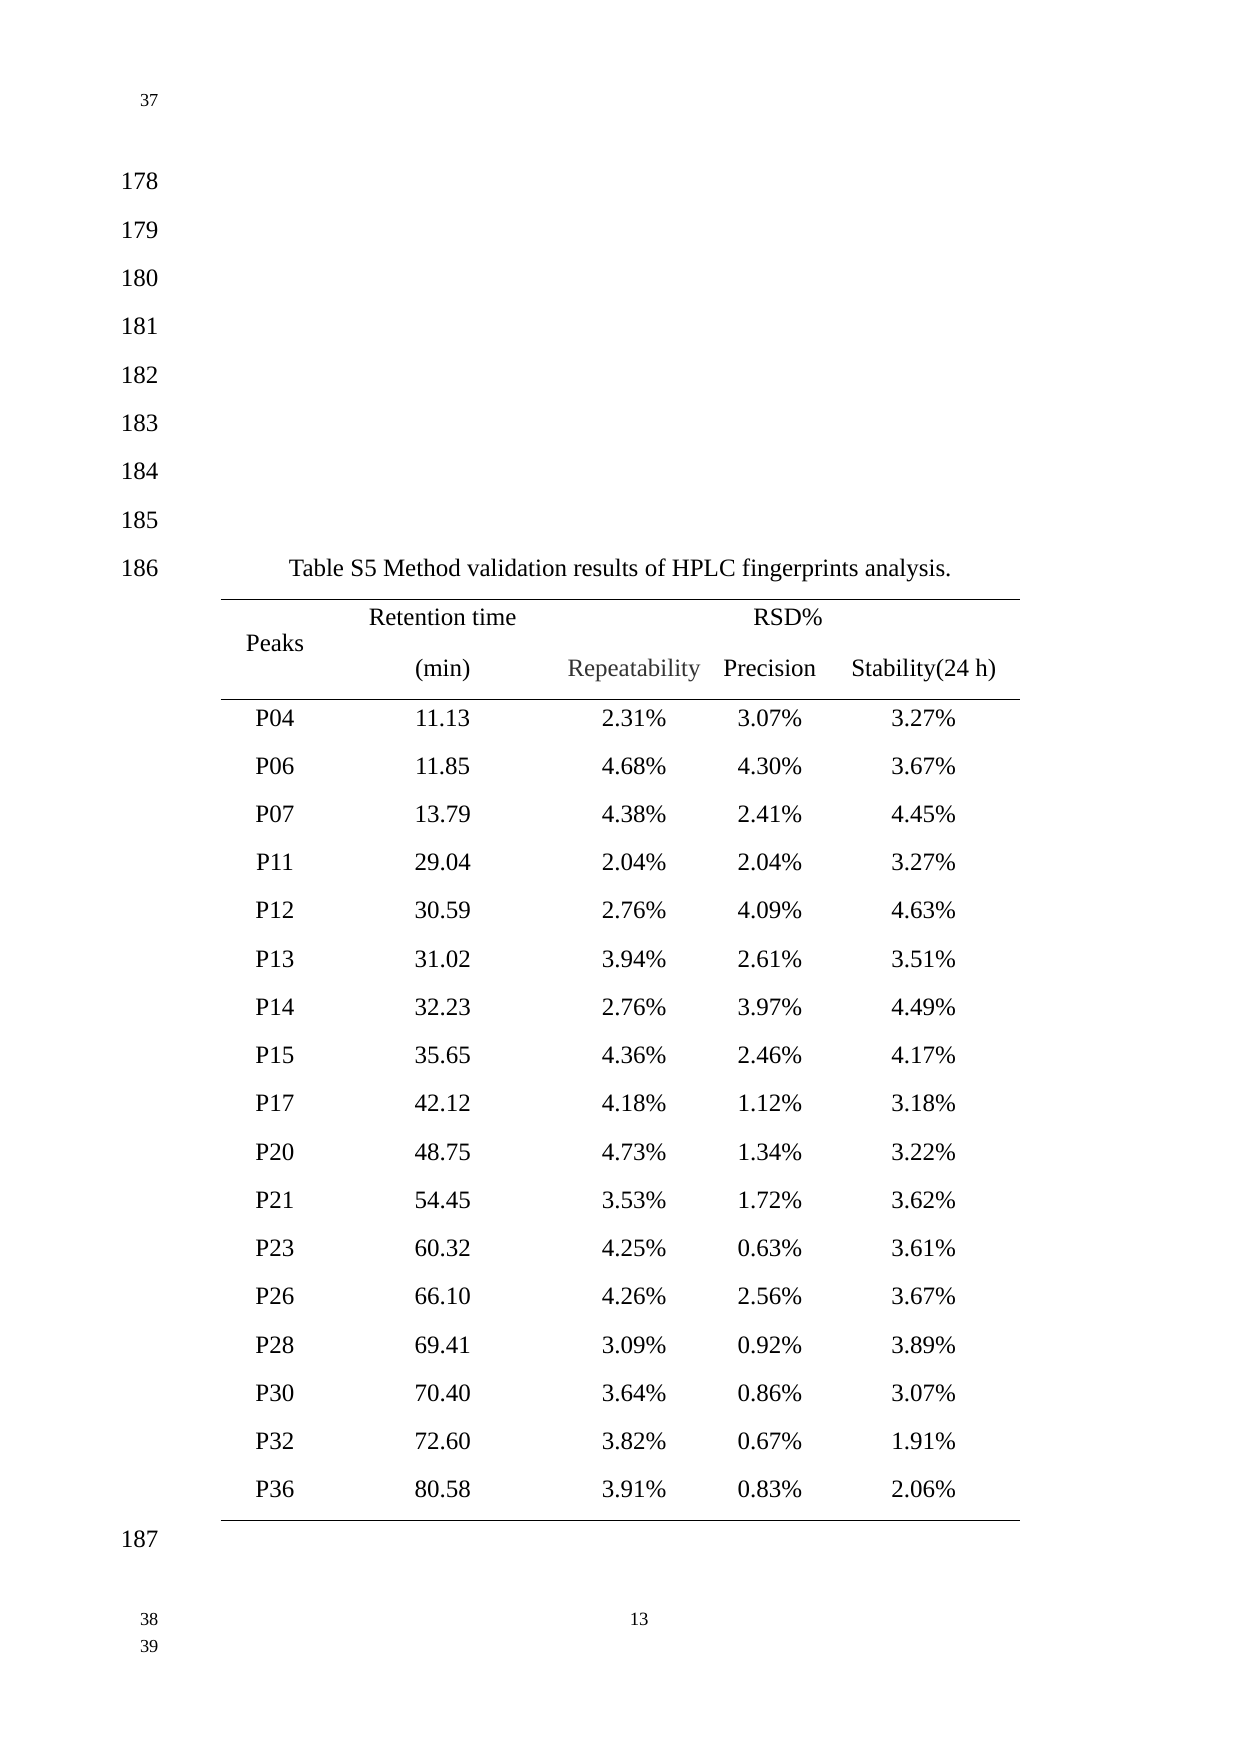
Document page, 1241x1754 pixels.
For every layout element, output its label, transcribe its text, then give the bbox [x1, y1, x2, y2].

table_cell 3.22% [828, 1134, 1020, 1182]
table_cell 4.73% [556, 1134, 712, 1182]
table_cell P20 [221, 1134, 329, 1182]
table_cell 3.09% [556, 1327, 712, 1375]
table_cell 80.58 [329, 1472, 556, 1520]
table_header Peaks [221, 600, 329, 699]
table_cell P13 [221, 941, 329, 989]
table_cell 2.46% [712, 1038, 827, 1086]
text Table S5 Method validation results of HPLC fingerprints analysis. [187, 551, 1053, 584]
table_cell 3.62% [828, 1183, 1020, 1231]
table_cell 2.56% [712, 1279, 827, 1327]
table_cell 1.34% [712, 1134, 827, 1182]
table_cell P11 [221, 845, 329, 893]
table_cell 3.94% [556, 941, 712, 989]
table_cell 0.86% [712, 1375, 827, 1423]
table_cell 4.26% [556, 1279, 712, 1327]
table_cell 1.91% [828, 1424, 1020, 1472]
table_cell 3.53% [556, 1183, 712, 1231]
table_cell 3.67% [828, 748, 1020, 797]
table_cell 3.07% [712, 700, 827, 748]
table_cell 3.67% [828, 1279, 1020, 1327]
table_cell P04 [221, 700, 329, 748]
table_cell 1.12% [712, 1086, 827, 1134]
table_cell 2.04% [712, 845, 827, 893]
table_cell P12 [221, 893, 329, 941]
table_cell 13.79 [329, 797, 556, 845]
table_cell 35.65 [329, 1038, 556, 1086]
table_cell 3.97% [712, 990, 827, 1038]
table_cell 2.41% [712, 797, 827, 845]
table_cell 70.40 [329, 1375, 556, 1423]
table_cell Repeatability [556, 648, 712, 699]
table_cell 48.75 [329, 1134, 556, 1182]
table_cell 2.76% [556, 990, 712, 1038]
table_cell 60.32 [329, 1231, 556, 1279]
table_cell 11.13 [329, 700, 556, 748]
table_cell P36 [221, 1472, 329, 1520]
table_cell 3.51% [828, 941, 1020, 989]
table_cell 4.30% [712, 748, 827, 797]
table_cell 4.25% [556, 1231, 712, 1279]
table_cell 42.12 [329, 1086, 556, 1134]
table_cell 3.07% [828, 1375, 1020, 1423]
table_cell 4.63% [828, 893, 1020, 941]
table_cell 4.17% [828, 1038, 1020, 1086]
table_cell 1.72% [712, 1183, 827, 1231]
table_cell Stability(24 h) [828, 648, 1020, 699]
table_cell 0.92% [712, 1327, 827, 1375]
table_cell P15 [221, 1038, 329, 1086]
table_cell 29.04 [329, 845, 556, 893]
table_cell P07 [221, 797, 329, 845]
table_cell P17 [221, 1086, 329, 1134]
table_cell 3.18% [828, 1086, 1020, 1134]
table_cell 4.49% [828, 990, 1020, 1038]
table_cell P32 [221, 1424, 329, 1472]
table_cell P14 [221, 990, 329, 1038]
table_cell 0.63% [712, 1231, 827, 1279]
table_cell P28 [221, 1327, 329, 1375]
table_cell 4.09% [712, 893, 827, 941]
table_cell 0.67% [712, 1424, 827, 1472]
table_cell P30 [221, 1375, 329, 1423]
table_cell 2.76% [556, 893, 712, 941]
table_cell 3.27% [828, 845, 1020, 893]
table_cell 54.45 [329, 1183, 556, 1231]
table_header RSD% [556, 600, 1020, 648]
table_cell 69.41 [329, 1327, 556, 1375]
table_cell 32.23 [329, 990, 556, 1038]
table_cell 66.10 [329, 1279, 556, 1327]
table_cell 3.82% [556, 1424, 712, 1472]
table_cell P06 [221, 748, 329, 797]
table_cell 2.31% [556, 700, 712, 748]
table_cell P21 [221, 1183, 329, 1231]
table_cell 2.04% [556, 845, 712, 893]
table_cell P23 [221, 1231, 329, 1279]
table_cell 30.59 [329, 893, 556, 941]
table_cell 3.27% [828, 700, 1020, 748]
table_cell 11.85 [329, 748, 556, 797]
table_cell 3.61% [828, 1231, 1020, 1279]
table_cell 3.64% [556, 1375, 712, 1423]
table_cell 3.91% [556, 1472, 712, 1520]
table_cell 2.61% [712, 941, 827, 989]
table_cell Precision [712, 648, 827, 699]
table_cell 2.06% [828, 1472, 1020, 1520]
table_cell 72.60 [329, 1424, 556, 1472]
table_cell 4.36% [556, 1038, 712, 1086]
table_cell 4.68% [556, 748, 712, 797]
table_cell 4.18% [556, 1086, 712, 1134]
table_cell 3.89% [828, 1327, 1020, 1375]
table_header Retention time (min) [329, 600, 556, 699]
table_cell 31.02 [329, 941, 556, 989]
table_cell 4.45% [828, 797, 1020, 845]
table_cell P26 [221, 1279, 329, 1327]
table_cell 4.38% [556, 797, 712, 845]
table_cell 0.83% [712, 1472, 827, 1520]
